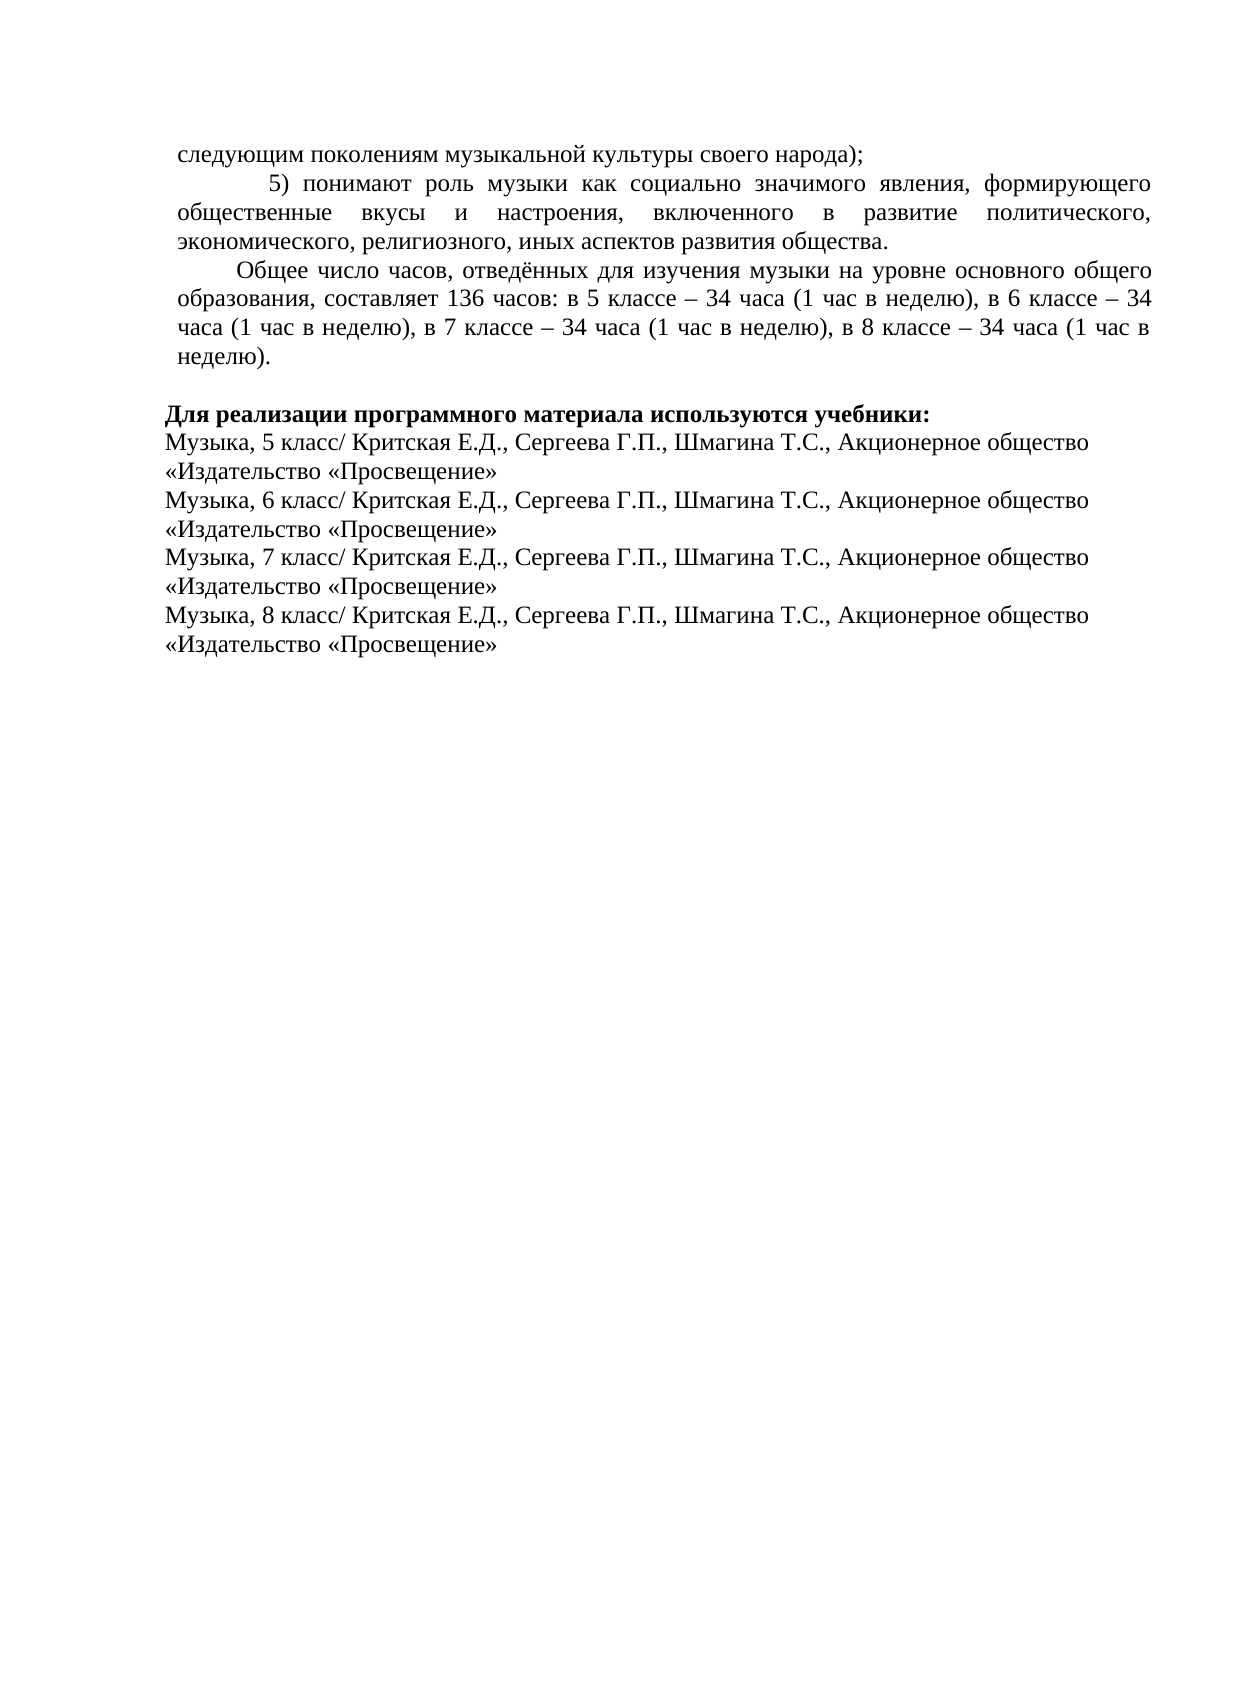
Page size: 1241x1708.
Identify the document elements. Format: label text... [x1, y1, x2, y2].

text 5) понимают роль музыки как социально значимого явления, формирующего общественные вкусы и настроения, включенного в развитие политического, экономического, религиозного, иных аспектов развития общества. [177, 168, 1152, 254]
text Музыка, 5 класс/ Критская Е.Д., Сергеева Г.П., Шмагина Т.С., Акционерное общество [164, 427, 1163, 456]
text «Издательство «Просвещение» [164, 629, 1163, 657]
text Музыка, 8 класс/ Критская Е.Д., Сергеева Г.П., Шмагина Т.С., Акционерное общество [164, 600, 1163, 629]
text «Издательство «Просвещение» [164, 456, 1163, 485]
text «Издательство «Просвещение» [164, 514, 1163, 542]
text Общее число часов, отведённых для изучения музыки на уровне основного общего образования, составляет 136 часов: в 5 классе – 34 часа (1 час в неделю), в 6 классе – 34 часа (1 час в неделю), в 7 классе – 34 часа (1 час в неделю), в 8 классе – 34 часа (1 час в неделю). [177, 255, 1153, 370]
text Музыка, 6 класс/ Критская Е.Д., Сергеева Г.П., Шмагина Т.С., Акционерное общество [164, 485, 1163, 514]
text «Издательство «Просвещение» [164, 571, 1163, 600]
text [177, 139, 1152, 168]
text Музыка, 7 класс/ Критская Е.Д., Сергеева Г.П., Шмагина Т.С., Акционерное общество [164, 542, 1163, 571]
text Для реализации программного материала используются учебники: [164, 399, 1163, 427]
